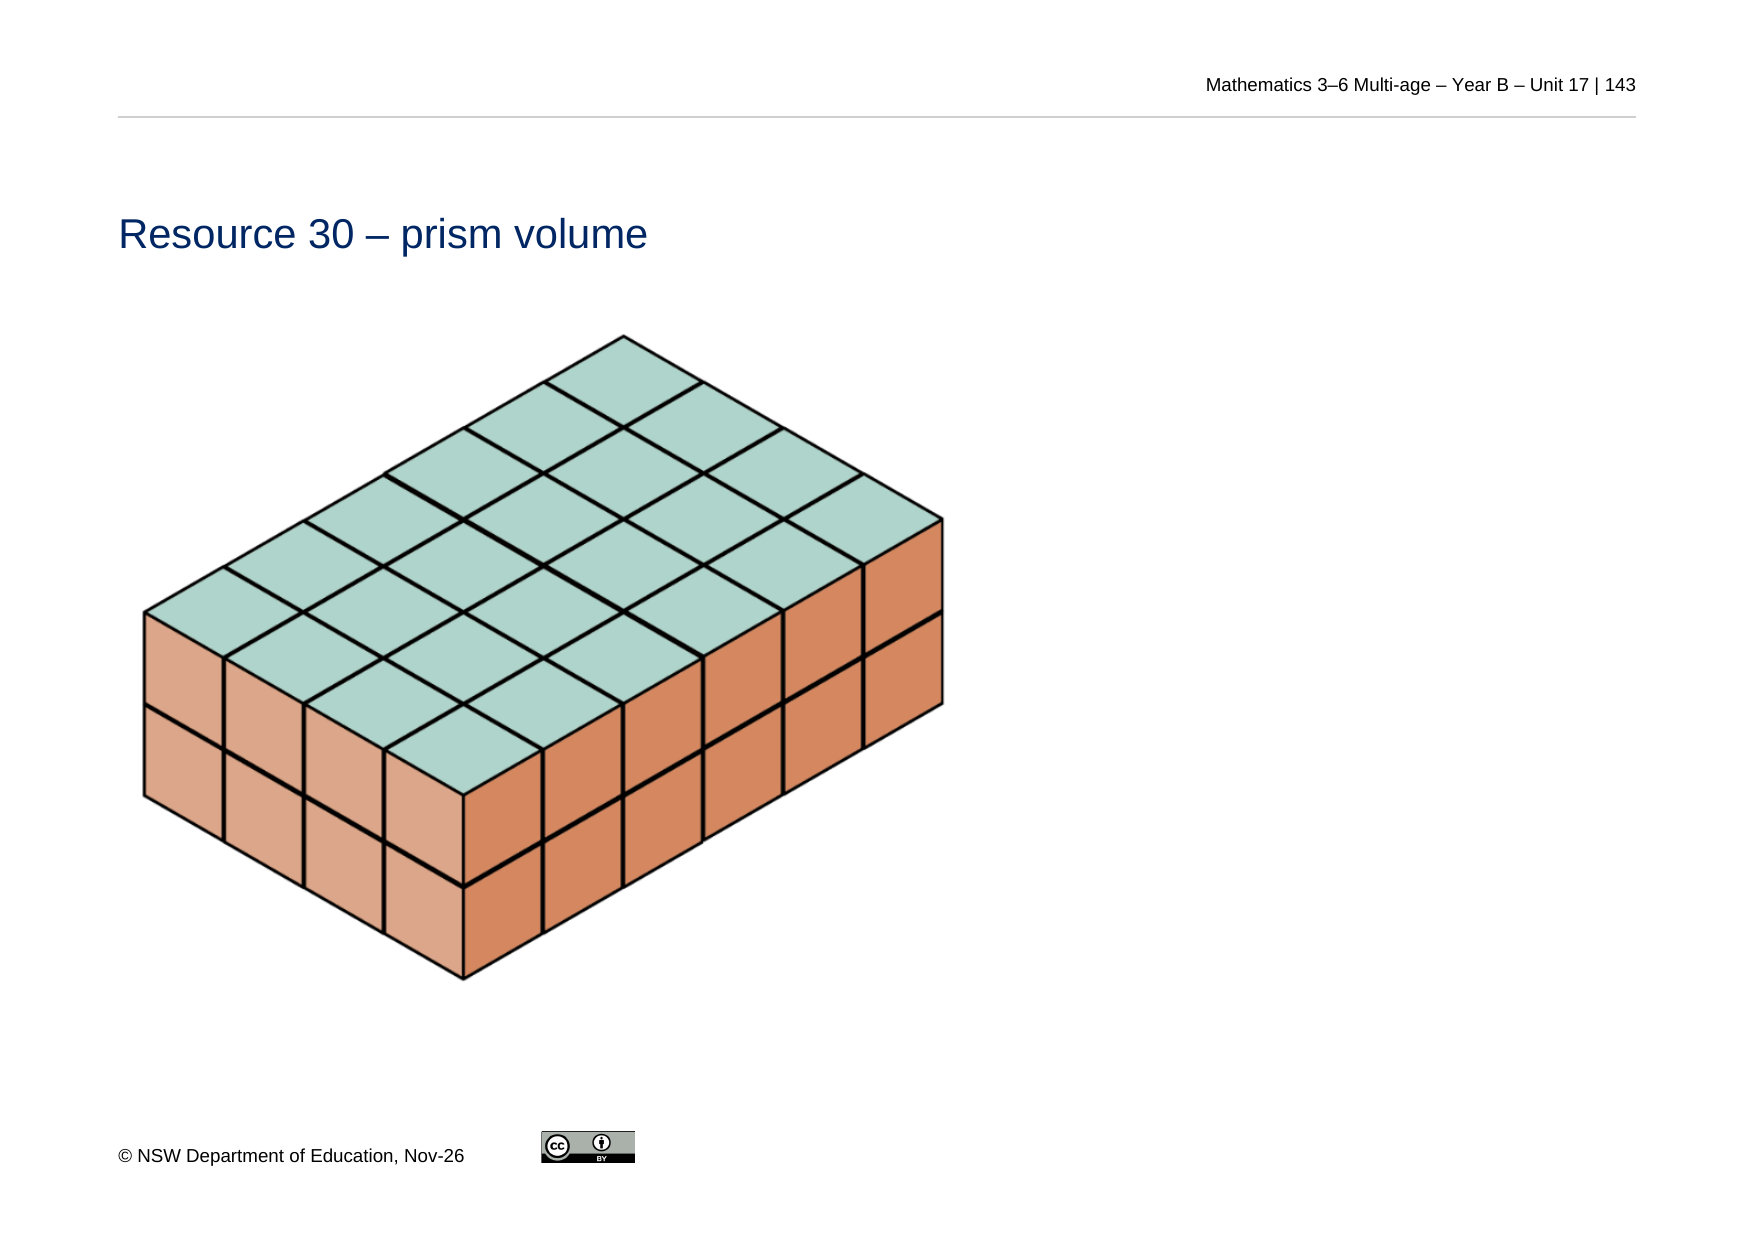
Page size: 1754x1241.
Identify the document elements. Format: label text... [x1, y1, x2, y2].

subtitle Resource 30 – prism volume [118, 209, 1636, 257]
picture [541, 1131, 635, 1163]
picture [118, 318, 983, 996]
